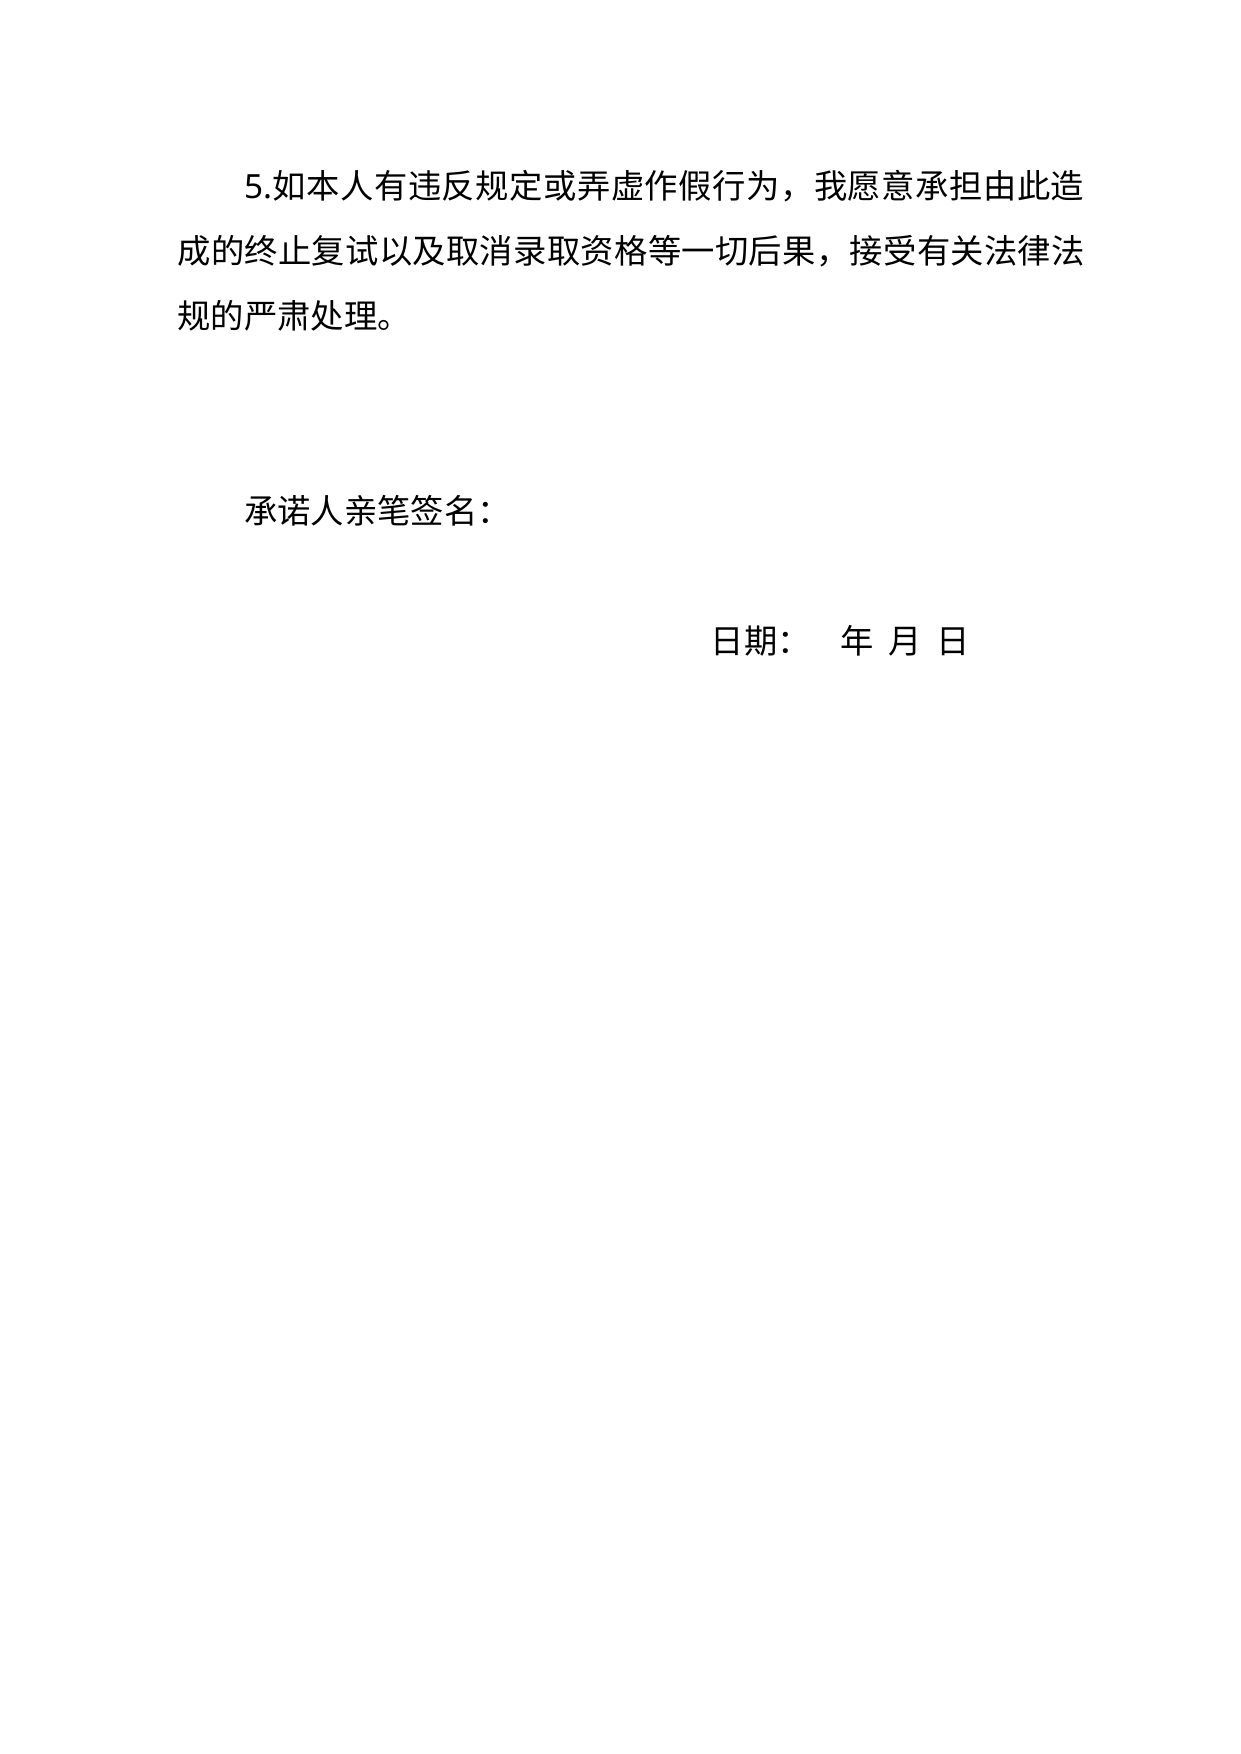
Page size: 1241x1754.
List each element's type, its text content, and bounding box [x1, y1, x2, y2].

text 承诺人亲笔签名： [177, 477, 1087, 542]
text 5.如本人有违反规定或弄虚作假行为，我愿意承担由此造成的终止复试以及取消录取资格等一切后果，接受有关法律法规的严肃处理。 [177, 152, 1087, 347]
text 日期： 年 月 日 [177, 607, 1087, 672]
